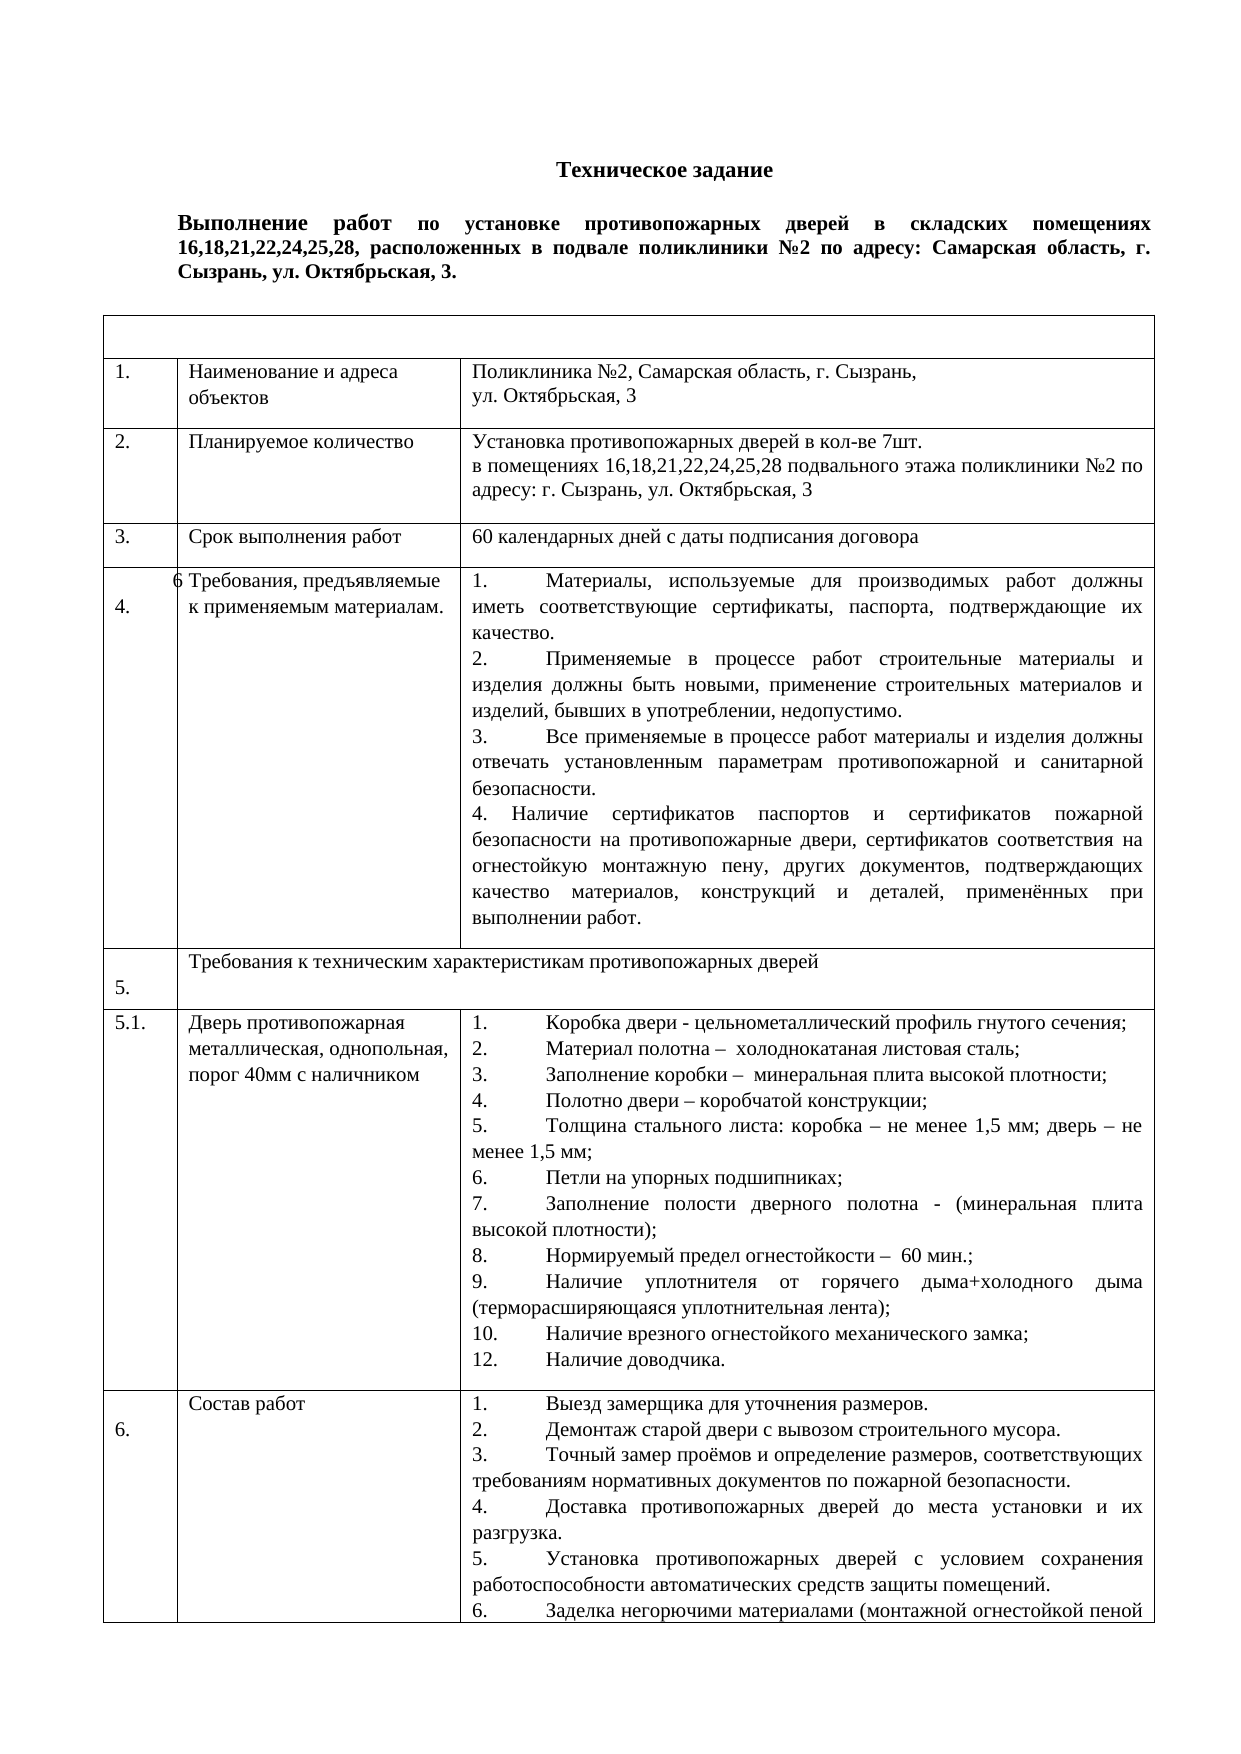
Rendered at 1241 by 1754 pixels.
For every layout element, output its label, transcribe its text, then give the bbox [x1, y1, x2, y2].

table_cell 1. Коробка двери - цельнометаллический профиль гнутого сечения; 2. Материал полотна – холоднокатаная листовая сталь; 3. Заполнение коробки – минеральная плита высокой плотности; 4. Полотно двери – коробчатой конструкции; 5. Толщина стального листа: коробка – не менее 1,5 мм; дверь – не менее 1,5 мм; 6. Петли на упорных подшипниках; 7. Заполнение полости дверного полотна - (минеральная плита высокой плотности); 8. Нормируемый предел огнестойкости – 60 мин.; 9. Наличие уплотнителя от горячего дыма+холодного дыма (терморасширяющаяся уплотнительная лента); 10. Наличие врезного огнестойкого механического замка; 12. Наличие доводчика. [461, 1010, 1154, 1389]
table_cell 6. [104, 1391, 177, 1622]
table_cell Наименование и адреса объектов [178, 359, 460, 428]
table_cell 3. [104, 524, 177, 567]
table_cell Установка противопожарных дверей в кол-ве 7шт. в помещениях 16,18,21,22,24,25,28 подвального этажа поликлиники №2 по адресу: г. Сызрань, ул. Октябрьская, 3 [461, 429, 1154, 523]
table_cell Срок выполнения работ [178, 524, 460, 567]
text Выполнение работ по установке противопожарных дверей в складских помещениях 16,18,21,22,24,25,28, расположенных в подвале поликлиники №2 по адресу: Самарская область, г. Сызрань, ул. Октябрьская, 3. [177, 209, 1152, 283]
table_cell 60 календарных дней с даты подписания договора [461, 524, 1154, 567]
table_cell Требования, предъявляемые к применяемым материалам. [178, 568, 460, 948]
table_cell 2. [104, 429, 177, 523]
table_header [104, 316, 1154, 358]
table_cell 5. [104, 949, 177, 1009]
table_cell 1. Материалы, используемые для производимых работ должны иметь соответствующие сертификаты, паспорта, подтверждающие их качество. 2. Применяемые в процессе работ строительные материалы и изделия должны быть новыми, применение строительных материалов и изделий, бывших в употреблении, недопустимо. 3. Все применяемые в процессе работ материалы и изделия должны отвечать установленным параметрам противопожарной и санитарной безопасности. 4. Наличие сертификатов паспортов и сертификатов пожарной безопасности на противопожарные двери, сертификатов соответствия на огнестойкую монтажную пену, других документов, подтверждающих качество материалов, конструкций и деталей, применённых при выполнении работ. [461, 568, 1154, 948]
table_cell 6 4. [104, 568, 177, 948]
table_cell Дверь противопожарная металлическая, однопольная, порог 40мм с наличником [178, 1010, 460, 1389]
table_cell Планируемое количество [178, 429, 460, 523]
table_cell Состав работ [178, 1391, 460, 1622]
table_cell 5.1. [104, 1010, 177, 1389]
table_cell 1. [104, 359, 177, 428]
text Техническое задание [177, 156, 1152, 182]
table_cell Поликлиника №2, Самарская область, г. Сызрань, ул. Октябрьская, 3 [461, 359, 1154, 428]
table_cell Требования к техническим характеристикам противопожарных дверей [178, 949, 1154, 1009]
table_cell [461, 1391, 1154, 1622]
